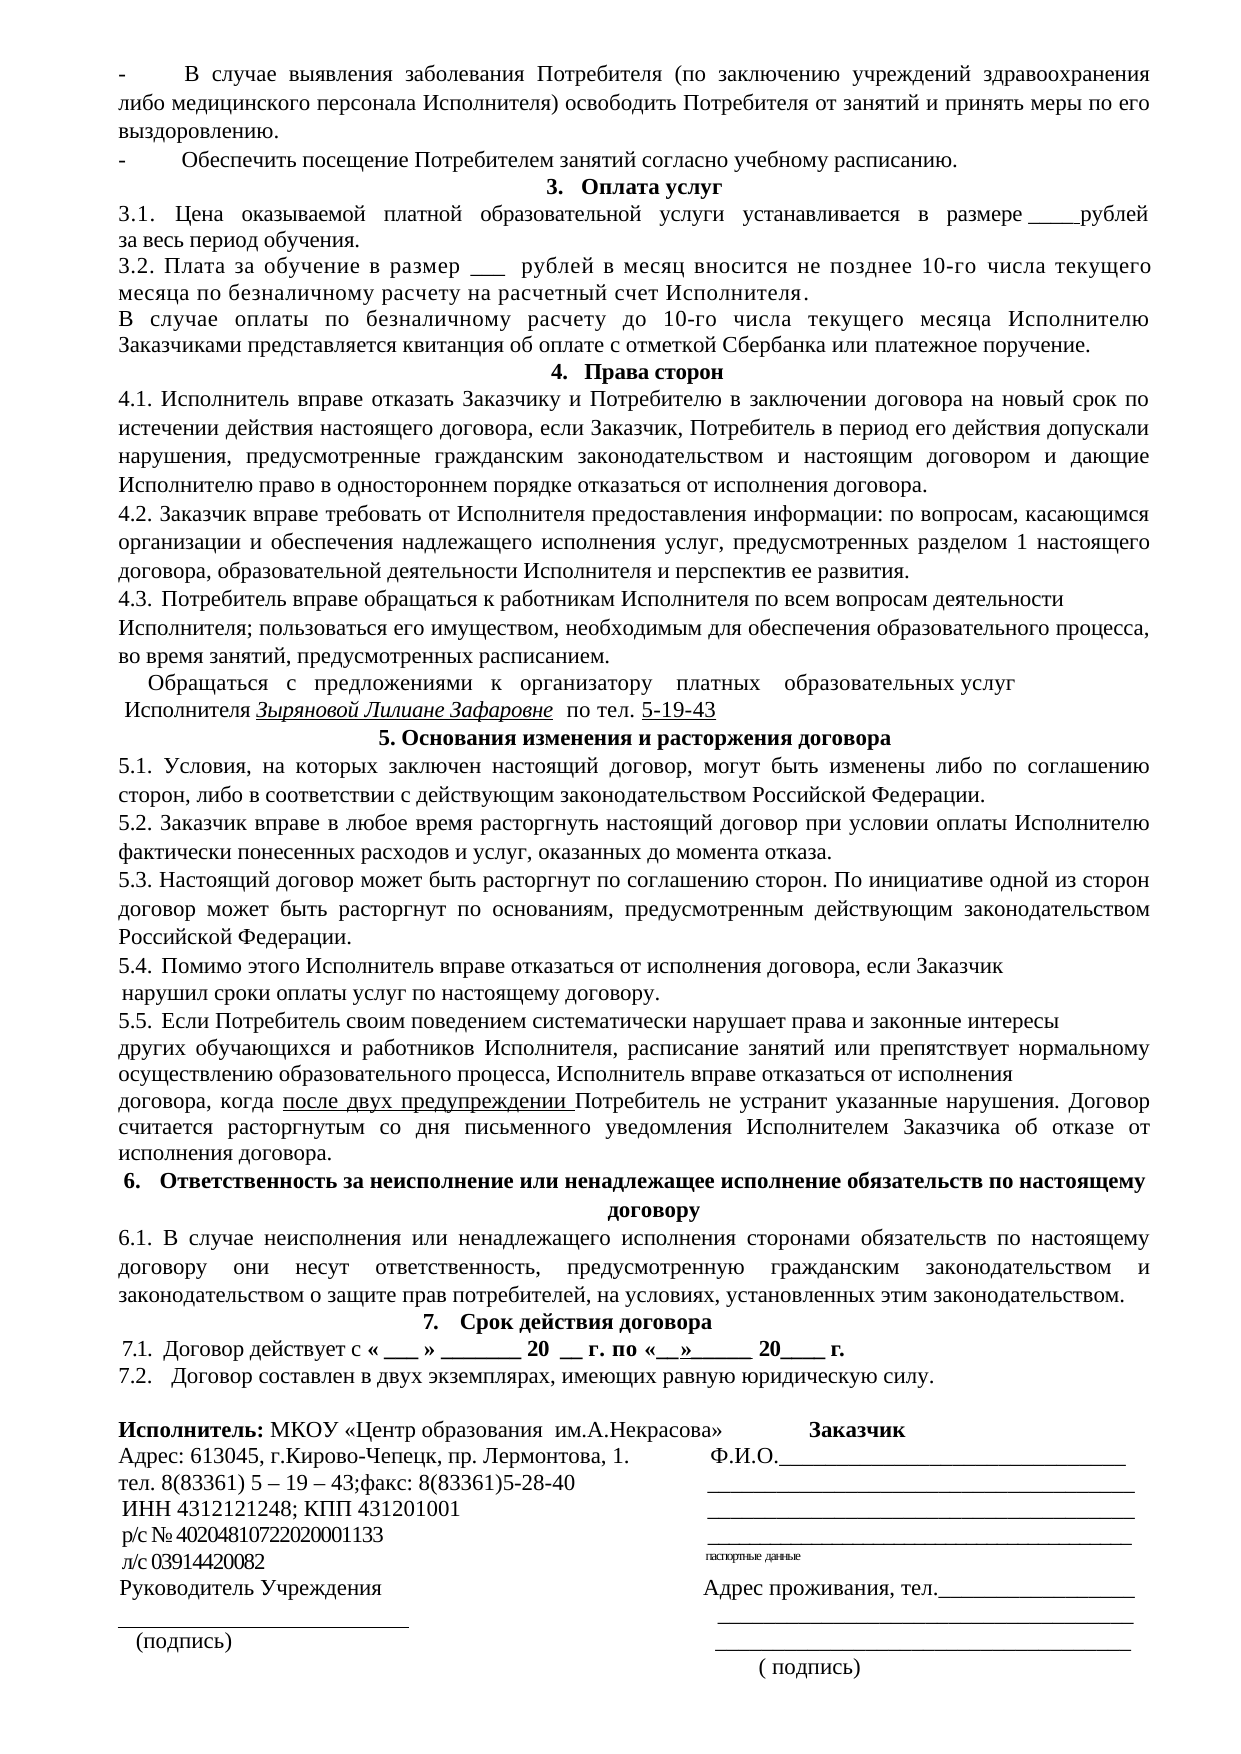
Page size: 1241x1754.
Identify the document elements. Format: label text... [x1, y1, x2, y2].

text 7. Срок действия договора [423, 1308, 1152, 1335]
text Исполнитель: МКОУ «Центр образования им.А.Некрасова» Заказчик [118, 1416, 1152, 1442]
text ИНН 4312121248; КПП 431201001 _____________________________________ [122, 1495, 1152, 1521]
text л/с 03914420082 паспортные данные [122, 1548, 1152, 1574]
list Договор действует с « ___ » _______ 20 __ г. по «__»_____ 20____ г. [122, 1335, 1152, 1361]
text 5.2. Заказчик вправе в любое время расторгнуть настоящий договор при условии оплаты Исполнителю фактически понесенных расходов и услуг, оказанных до момента отказа. [118, 808, 1152, 865]
text (подпись) ____________________________________ [118, 1627, 1152, 1653]
text ( подпись) [118, 1653, 1152, 1679]
text 6.1. В случае неисполнения или ненадлежащего исполнения сторонами обязательств по настоящему договору они несут ответственность, предусмотренную гражданским законодательством и законодательством о защите прав потребителей, на условиях, установленных этим законодательством. [118, 1223, 1152, 1308]
text тел. 8(83361) 5 – 19 – 43;факс: 8(83361)5-28-40 _____________________________________ [118, 1469, 1152, 1495]
list В случае выявления заболевания Потребителя (по заключению учреждений здравоохранения либо медицинского персонала Исполнителя) освободить Потребителя от занятий и принять меры по его выздоровлению. [118, 59, 1152, 145]
text Исполнителя Зыряновой Лилиане Зафаровне по тел. 5-19-43 [118, 696, 1152, 722]
text 5. Основания изменения и расторжения договора [118, 722, 1152, 751]
list Если Потребитель своим поведением систематически нарушает права и законные интересы [118, 1005, 1152, 1034]
text 4. Права сторон [123, 358, 1152, 384]
text 4.1. Исполнитель вправе отказать Заказчику и Потребителю в заключении договора на новый срок по истечении действия настоящего договора, если Заказчик, Потребитель в период его действия допускали нарушения, предусмотренные гражданским законодательством и настоящим договором и дающие Исполнителю право в одностороннем порядке отказаться от исполнения договора. [118, 384, 1152, 498]
text р/с № 40204810722020001133 _________________________________________ [122, 1521, 1152, 1548]
text 3.2. Плата за обучение в размер ___ рублей в месяц вносится не позднее 10-го числа текущего месяца по безналичному расчету на расчетный счет Исполнителя. [118, 252, 1152, 305]
text Руководитель Учреждения Адрес проживания, тел._________________ [119, 1574, 1152, 1601]
text Адрес: 613045, г.Кирово-Чепецк, пр. Лермонтова, 1. Ф.И.О.______________________________ [118, 1442, 1152, 1469]
text 4.2. Заказчик вправе требовать от Исполнителя предоставления информации: по вопросам, касающимся организации и обеспечения надлежащего исполнения услуг, предусмотренных разделом 1 настоящего договора, образовательной деятельности Исполнителя и перспектив ее развития. [118, 498, 1152, 584]
list Помимо этого Исполнитель вправе отказаться от исполнения договора, если Заказчик [118, 951, 1152, 979]
text нарушил сроки оплаты услуг по настоящему договору. [122, 979, 1152, 1005]
text договора, когда после двух предупреждении Потребитель не устранит указанные нарушения. Договор считается расторгнутым со дня письменного уведомления Исполнителем Заказчика об отказе от исполнения договора. [118, 1087, 1152, 1166]
list Обеспечить посещение Потребителем занятий согласно учебному расписанию. [118, 145, 1152, 173]
list Договор составлен в двух экземплярах, имеющих равную юридическую силу. [118, 1361, 1152, 1390]
text других обучающихся и работников Исполнителя, расписание занятий или препятствует нормальному осуществлению образовательного процесса, Исполнитель вправе отказаться от исполнения [118, 1034, 1152, 1087]
text 3.1. Цена оказываемой платной образовательной услуги устанавливается в размере ____ рублей за весь период обучения. [118, 199, 1148, 252]
list Потребитель вправе обращаться к работникам Исполнителя по всем вопросам деятельности [118, 584, 1152, 612]
text 5.1. Условия, на которых заключен настоящий договор, могут быть изменены либо по соглашению сторон, либо в соответствии с действующим законодательством Российской Федерации. [118, 751, 1152, 808]
text ____________________________________ [118, 1601, 1152, 1627]
text Исполнителя; пользоваться его имуществом, необходимым для обеспечения образовательного процесса, во время занятий, предусмотренных расписанием. [118, 612, 1152, 669]
list Ответственность за неисполнение или ненадлежащее исполнение обязательств по настоящему договору [118, 1166, 1152, 1223]
text Обращаться с предложениями к организатору платных образовательных услуг [118, 669, 1152, 696]
text В случае оплаты по безналичному расчету до 10-го числа текущего месяца Исполнителю Заказчиками представляется квитанция об оплате с отметкой Сбербанка или платежное поручение. [118, 305, 1152, 358]
text 5.3. Настоящий договор может быть расторгнут по соглашению сторон. По инициативе одной из сторон договор может быть расторгнут по основаниям, предусмотренным действующим законодательством Российской Федерации. [118, 865, 1152, 951]
text 3. Оплата услуг [118, 173, 1151, 199]
